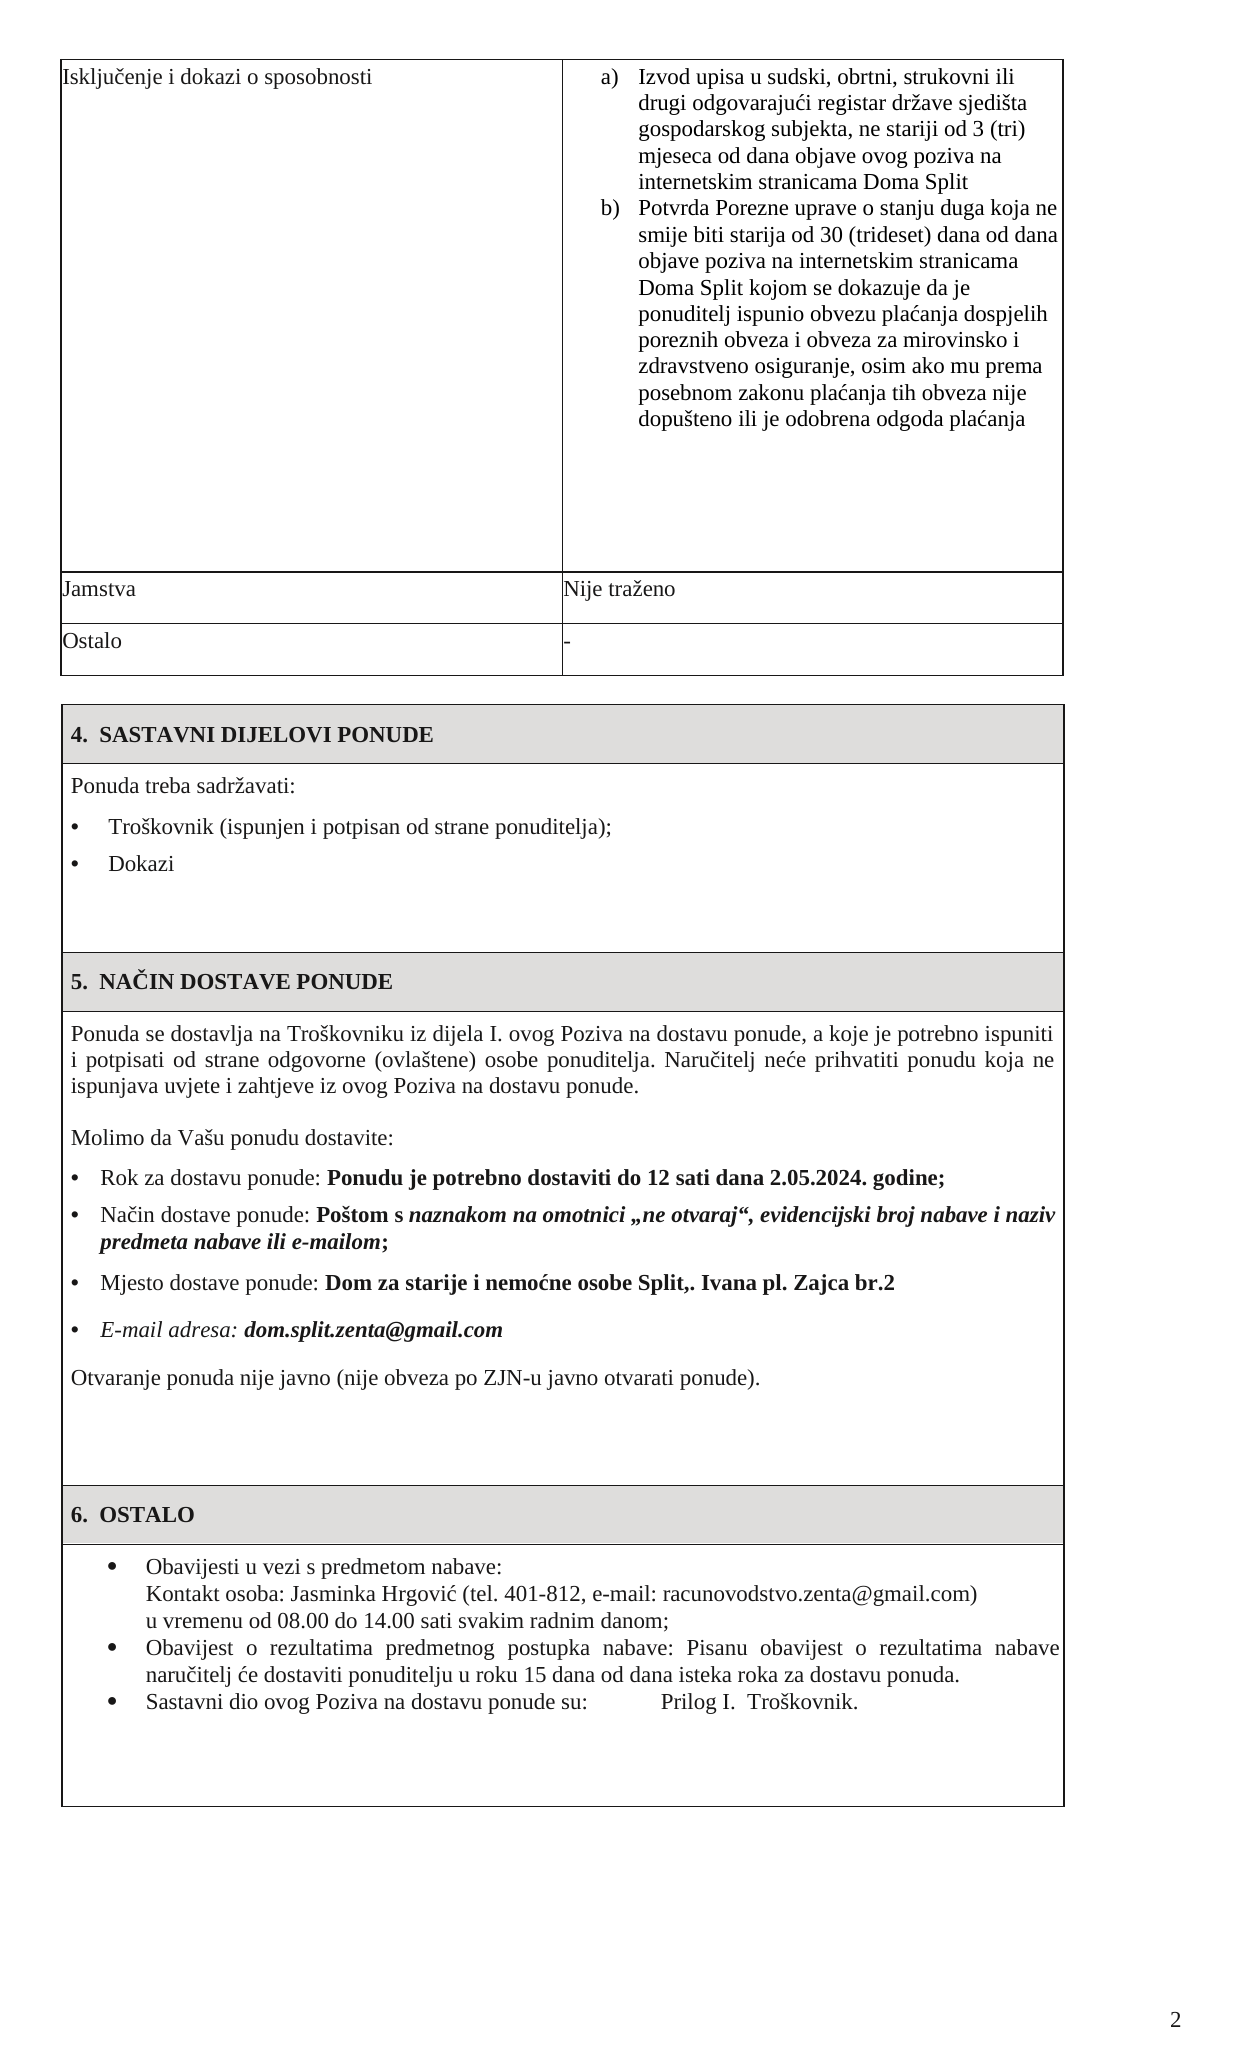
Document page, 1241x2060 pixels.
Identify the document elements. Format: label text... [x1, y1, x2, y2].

table_cell 5. NAČIN DOSTAVE PONUDE [63, 953, 1063, 1011]
table_cell 6. OSTALO [63, 1486, 1063, 1543]
table_cell Nije traženo [563, 573, 1062, 623]
table_cell Isključenje i dokazi o sposobnosti [62, 60, 562, 571]
table_cell Ostalo [62, 624, 562, 674]
table_cell Jamstva [62, 573, 562, 623]
table_cell Obavijesti u vezi s predmetom nabave: Kontakt osoba: Jasminka Hrgović (tel. 401-812, e-mail: racunovodstvo.zenta@gmail.com) u vremenu od 08.00 do 14.00 sati svakim radnim danom; Obavijest o rezultatima predmetnog postupka nabave: Pisanu obavijest o rezultatima nabave naručitelj će dostaviti ponuditelju u roku 15 dana od dana isteka roka za dostavu ponuda. Sastavni dio ovog Poziva na dostavu ponude su: Prilog I. Troškovnik. [63, 1545, 1063, 1806]
table_cell - [563, 624, 1062, 674]
table_cell Izvod upisa u sudski, obrtni, strukovni ili drugi odgovarajući registar države sjedišta gospodarskog subjekta, ne stariji od 3 (tri) mjeseca od dana objave ovog poziva na internetskim stranicama Doma Split Potvrda Porezne uprave o stanju duga koja ne smije biti starija od 30 (trideset) dana od dana objave poziva na internetskim stranicama Doma Split kojom se dokazuje da je ponuditelj ispunio obvezu plaćanja dospjelih poreznih obveza i obveza za mirovinsko i zdravstveno osiguranje, osim ako mu prema posebnom zakonu plaćanja tih obveza nije dopušteno ili je odobrena odgoda plaćanja [563, 60, 1062, 571]
table_cell Ponuda se dostavlja na Troškovniku iz dijela I. ovog Poziva na dostavu ponude, a koje je potrebno ispuniti i potpisati od strane odgovorne (ovlaštene) osobe ponuditelja. Naručitelj neće prihvatiti ponudu koja ne ispunjava uvjete i zahtjeve iz ovog Poziva na dostavu ponude. Molimo da Vašu ponudu dostavite: Rok za dostavu ponude: Ponudu je potrebno dostaviti do 12 sati dana 2.05.2024. godine; Način dostave ponude: Poštom s naznakom na omotnici „ne otvaraj“, evidencijski broj nabave i naziv predmeta nabave ili e-mailom; Mjesto dostave ponude: Dom za starije i nemoćne osobe Split,. Ivana pl. Zajca br.2 E-mail adresa: dom.split.zenta@gmail.com Otvaranje ponuda nije javno (nije obveza po ZJN-u javno otvarati ponude). [63, 1012, 1063, 1484]
table_header 4. SASTAVNI DIJELOVI PONUDE [63, 705, 1063, 763]
table_cell Ponuda treba sadržavati: Troškovnik (ispunjen i potpisan od strane ponuditelja); Dokazi [63, 764, 1063, 952]
